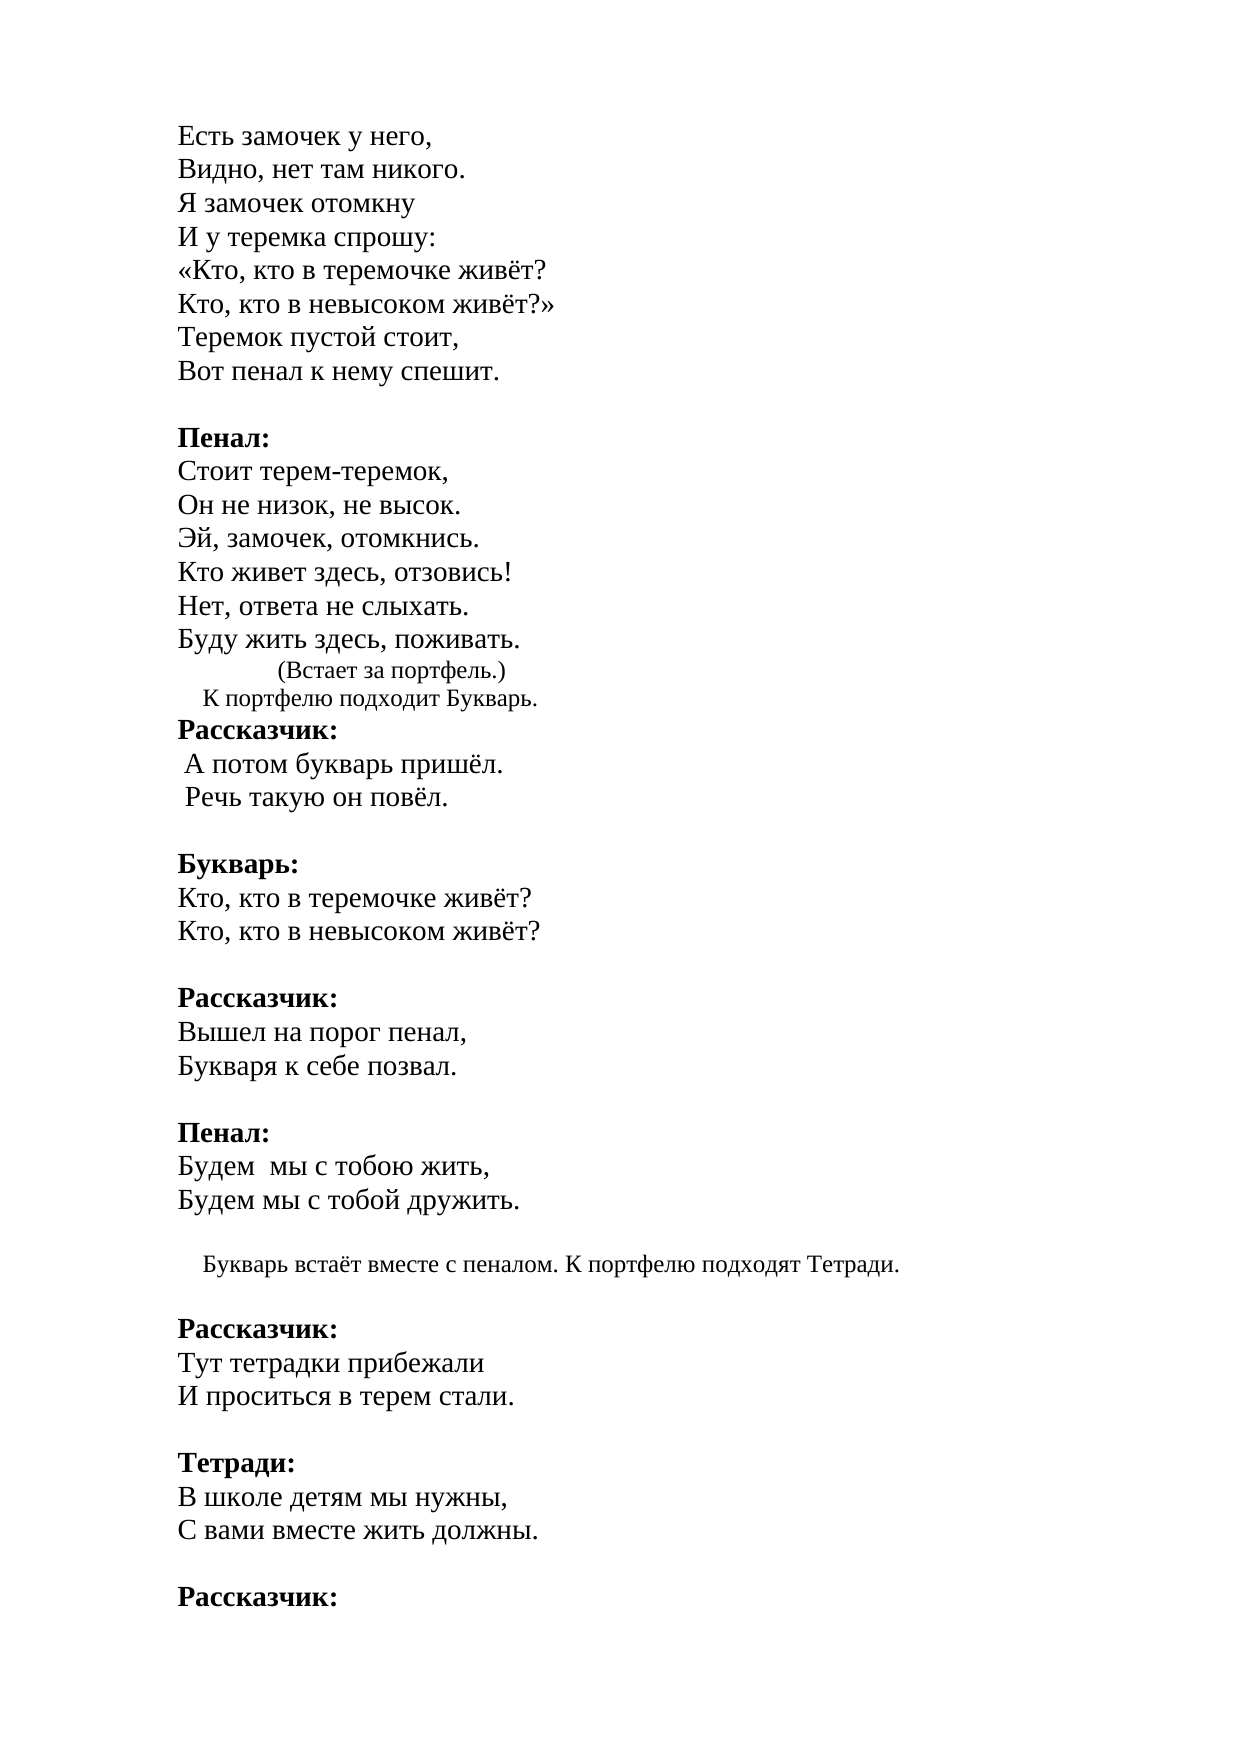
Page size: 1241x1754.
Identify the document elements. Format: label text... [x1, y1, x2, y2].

text Есть замочек у него, [177, 118, 1152, 152]
text Кто, кто в теремочке живёт? [177, 880, 1152, 913]
text Рассказчик: [177, 712, 1152, 746]
text Букваря к себе позвал. [177, 1048, 1152, 1081]
text Пенал: [177, 1115, 1152, 1148]
text И у теремка спрошу: [177, 219, 1152, 252]
text «Кто, кто в теремочке живёт? [177, 252, 1152, 286]
text Буду жить здесь, поживать. [177, 621, 1152, 655]
text Букварь встаёт вместе с пеналом. К портфелю подходят Тетради. [177, 1249, 1152, 1278]
text Стоит терем-теремок, [177, 453, 1152, 487]
text Букварь: [177, 846, 1152, 880]
text Я замочек отомкну [177, 185, 1152, 219]
text Рассказчик: [177, 981, 1152, 1014]
text К портфелю подходит Букварь. [177, 683, 1152, 712]
text В школе детям мы нужны, [177, 1479, 1152, 1512]
text Тут тетрадки прибежали [177, 1345, 1152, 1378]
text Видно, нет там никого. [177, 152, 1152, 185]
text Кто живет здесь, отзовись! [177, 554, 1152, 588]
text Пенал: [177, 420, 1152, 453]
text Рассказчик: [177, 1311, 1152, 1345]
text Будем мы с тобою жить, [177, 1148, 1152, 1182]
text А потом букварь пришёл. [177, 746, 1152, 779]
text Кто, кто в невысоком живёт? [177, 913, 1152, 947]
text Вот пенал к нему спешит. [177, 353, 1152, 386]
text Теремок пустой стоит, [177, 319, 1152, 353]
text Нет, ответа не слыхать. [177, 588, 1152, 621]
text С вами вместе жить должны. [177, 1512, 1152, 1546]
text Эй, замочек, отомкнись. [177, 521, 1152, 554]
text Будем мы с тобой дружить. [177, 1182, 1152, 1215]
text Вышел на порог пенал, [177, 1014, 1152, 1048]
text (Встает за портфель.) [177, 655, 1152, 683]
text Рассказчик: [177, 1579, 1152, 1613]
text Он не низок, не высок. [177, 487, 1152, 521]
text Тетради: [177, 1445, 1152, 1479]
text Речь такую он повёл. [177, 779, 1152, 813]
text И проситься в терем стали. [177, 1378, 1152, 1412]
text Кто, кто в невысоком живёт?» [177, 286, 1152, 319]
